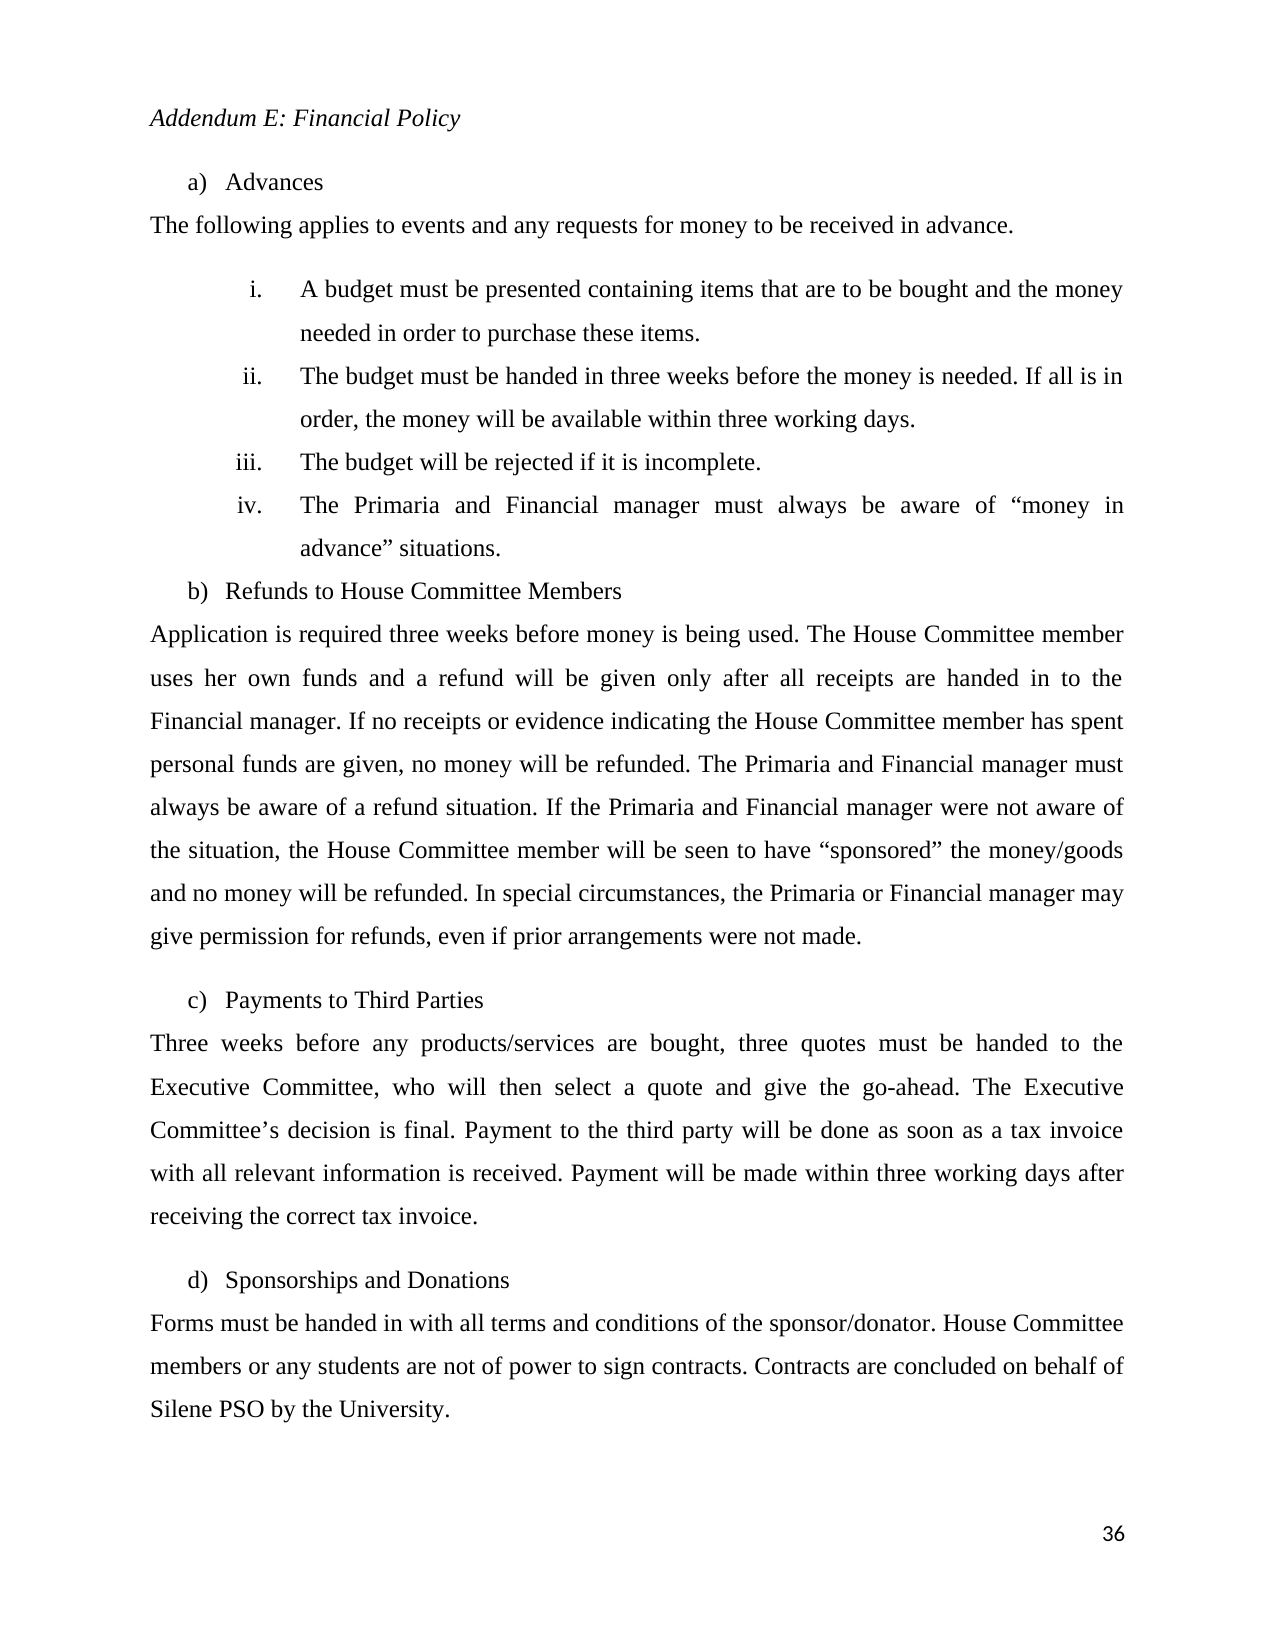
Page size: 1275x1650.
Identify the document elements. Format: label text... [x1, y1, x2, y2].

list A budget must be presented containing items that are to be bought and the money needed in order to purchase these items. [262, 274, 1125, 346]
text Forms must be handed in with all terms and conditions of the sponsor/donator. House Committee members or any students are not of power to sign contracts. Contracts are concluded on behalf of Silene PSO by the University. [150, 1308, 1125, 1423]
text Application is required three weeks before money is being used. The House Committee member uses her own funds and a refund will be given only after all receipts are handed in to the Financial manager. If no receipts or evidence indicating the House Committee member has spent personal funds are given, no money will be refunded. The Primaria and Financial manager must always be aware of a refund situation. If the Primaria and Financial manager were not aware of the situation, the House Committee member will be seen to have “sponsored” the money/goods and no money will be refunded. In special circumstances, the Primaria or Financial manager may give permission for refunds, even if prior arrangements were not made. [150, 619, 1125, 950]
list Advances [187, 167, 1125, 196]
list The budget will be rejected if it is incomplete. [262, 447, 1125, 476]
text Three weeks before any products/services are bought, three quotes must be handed to the Executive Committee, who will then select a quote and give the go-ahead. The Executive Committee’s decision is final. Payment to the third party will be done as soon as a tax invoice with all relevant information is received. Payment will be made within three working days after receiving the correct tax invoice. [150, 1028, 1125, 1230]
text Addendum E: Financial Policy [150, 103, 1125, 132]
text The following applies to events and any requests for money to be received in advance. [150, 211, 1125, 239]
list Sponsorships and Donations [187, 1265, 1125, 1294]
list The Primaria and Financial manager must always be aware of “money in advance” situations. [262, 490, 1125, 562]
list The budget must be handed in three weeks before the money is needed. If all is in order, the money will be available within three working days. [262, 361, 1125, 433]
list Payments to Third Parties [187, 985, 1125, 1014]
list Refunds to House Committee Members [187, 576, 1125, 605]
